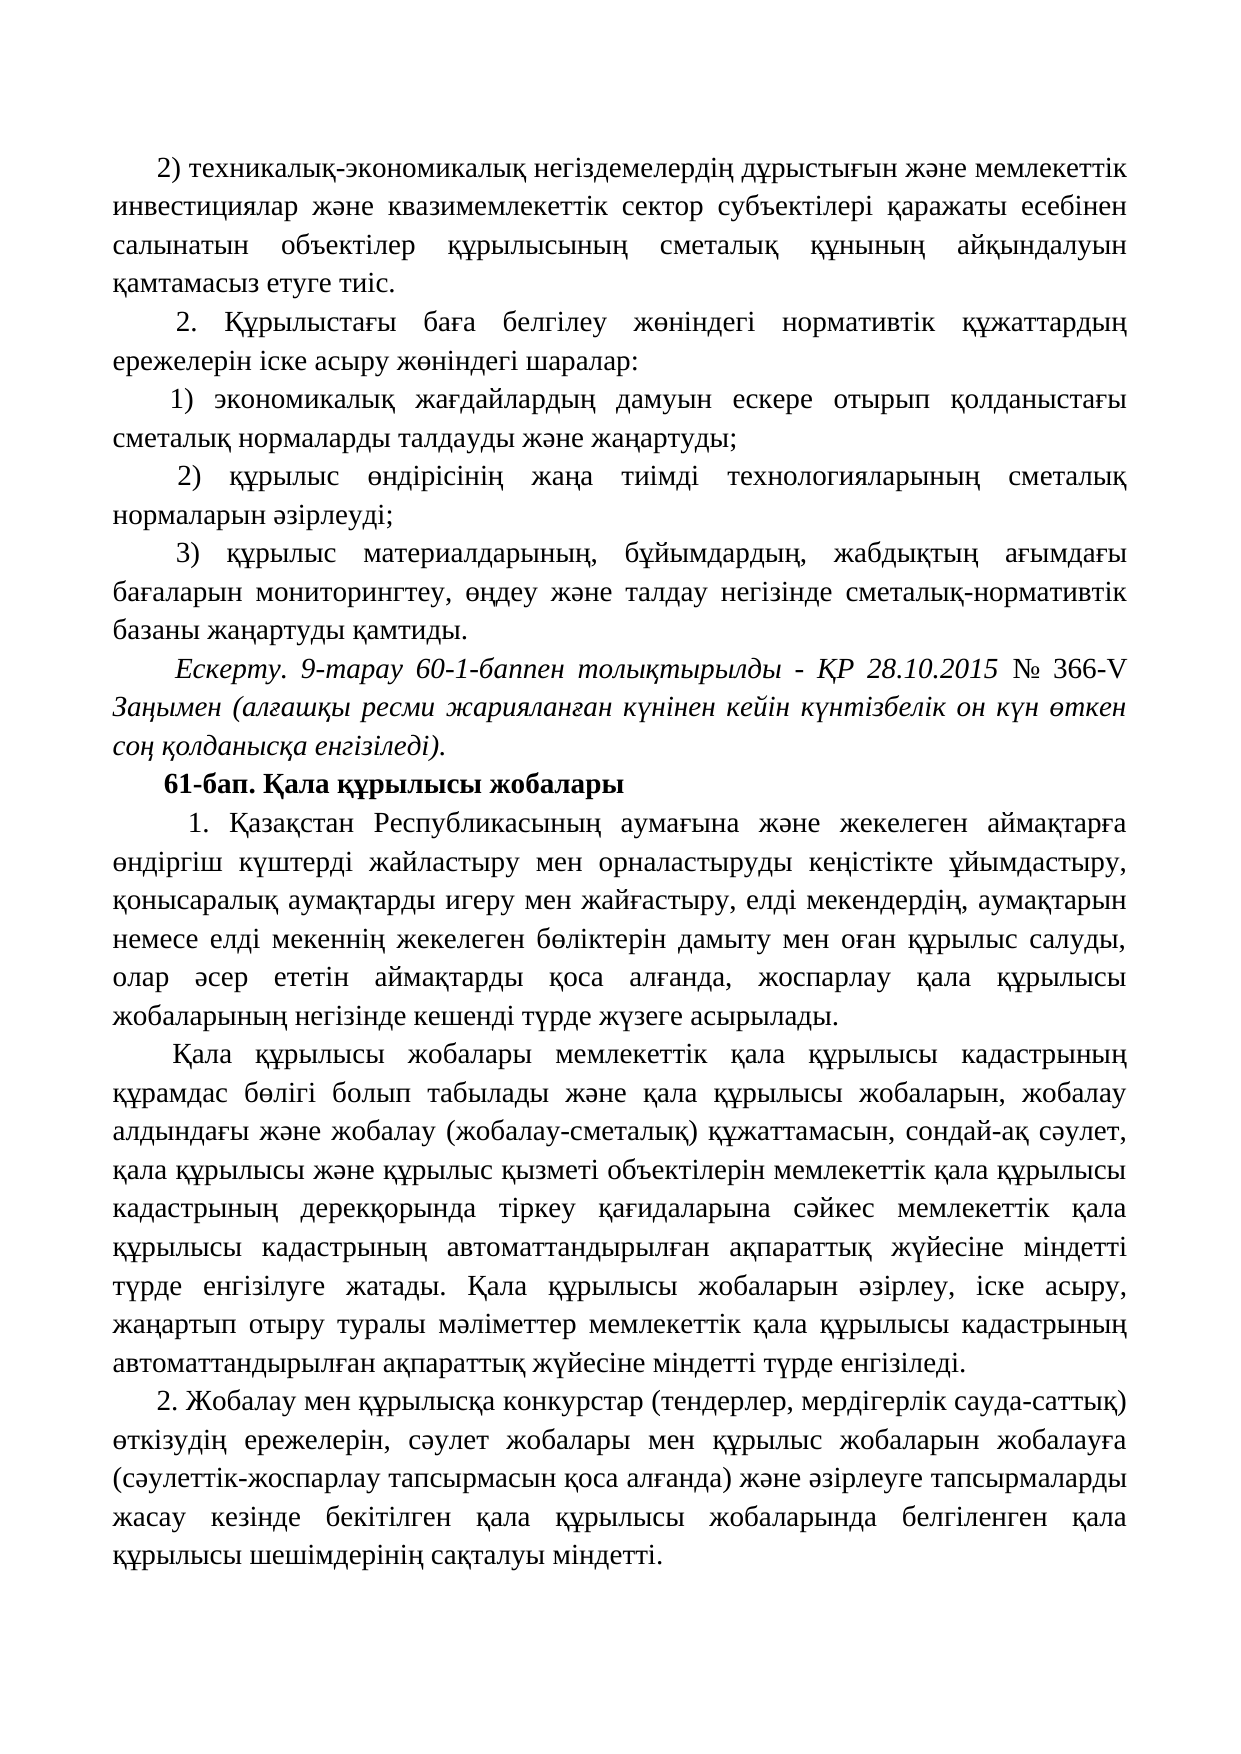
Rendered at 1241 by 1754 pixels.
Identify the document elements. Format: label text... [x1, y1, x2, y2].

text 1. Қазақстан Республикасының аумағына және жекелеген аймақтарға өндiргiш күштердi жайластыру мен орналастыруды кеңiстiкте ұйымдастыру, қонысаралық аумақтарды игеру мен жайғастыру, елдi мекендердiң, аумақтарын немесе елдi мекеннiң жекелеген бөлiктерiн дамыту мен оған құрылыс салуды, олар әсер ететiн аймақтарды қоса алғанда, жоспарлау қала құрылысы жобаларының негiзiнде кешендi түрде жүзеге асырылады. [112, 805, 1128, 1031]
text Ескерту. 9-тарау 60-1-баппен толықтырылды - ҚР 28.10.2015 № 366-V Заңымен (алғашқы ресми жарияланған күнінен кейін күнтізбелік он күн өткен соң қолданысқа енгізіледі). [112, 651, 1128, 762]
text 2. Құрылыстағы баға белгілеу жөніндегі нормативтік құжаттардың ережелерін іске асыру жөніндегі шаралар: [112, 304, 1128, 376]
text 2. Жобалау мен құрылысқа конкурстар (тендерлер, мердiгерлiк сауда-саттық) өткiзудiң ережелерiн, сәулет жобалары мен құрылыс жобаларын жобалауға (сәулеттiк-жоспарлау тапсырмасын қоса алғанда) және әзiрлеуге тапсырмаларды жасау кезiнде бекiтiлген қала құрылысы жобаларында белгiленген қала құрылысы шешiмдерiнiң сақталуы мiндеттi. [112, 1383, 1128, 1571]
text 3) құрылыс материалдарының, бұйымдардың, жабдықтың ағымдағы бағаларын мониторингтеу, өңдеу және талдау негізінде сметалық-нормативтік базаны жаңартуды қамтиды. [112, 535, 1128, 646]
text 61-бап. Қала құрылысы жобалары [112, 767, 1128, 800]
text Қала құрылысы жобалары мемлекеттік қала құрылысы кадастрының құрамдас бөлігі болып табылады және қала құрылысы жобаларын, жобалау алдындағы және жобалау (жобалау-сметалық) құжаттамасын, сондай-ақ сәулет, қала құрылысы және құрылыс қызметі объектілерін мемлекеттік қала құрылысы кадастрының дерекқорында тіркеу қағидаларына сәйкес мемлекеттік қала құрылысы кадастрының автоматтандырылған ақпараттық жүйесіне міндетті түрде енгізілуге жатады. Қала құрылысы жобаларын әзірлеу, іске асыру, жаңартып отыру туралы мәліметтер мемлекеттік қала құрылысы кадастрының автоматтандырылған ақпараттық жүйесіне міндетті түрде енгізіледі. [112, 1036, 1128, 1378]
text 1) экономикалық жағдайлардың дамуын ескере отырып қолданыстағы сметалық нормаларды талдауды және жаңартуды; [112, 381, 1128, 453]
text 2) техникалық-экономикалық негіздемелердің дұрыстығын және мемлекеттік инвестициялар және квазимемлекеттік сектор субъектілері қаражаты есебінен салынатын объектілер құрылысының сметалық құнының айқындалуын қамтамасыз етуге тиіс. [112, 150, 1128, 299]
text 2) құрылыс өндірісінің жаңа тиімді технологияларының сметалық нормаларын әзірлеуді; [112, 458, 1128, 530]
